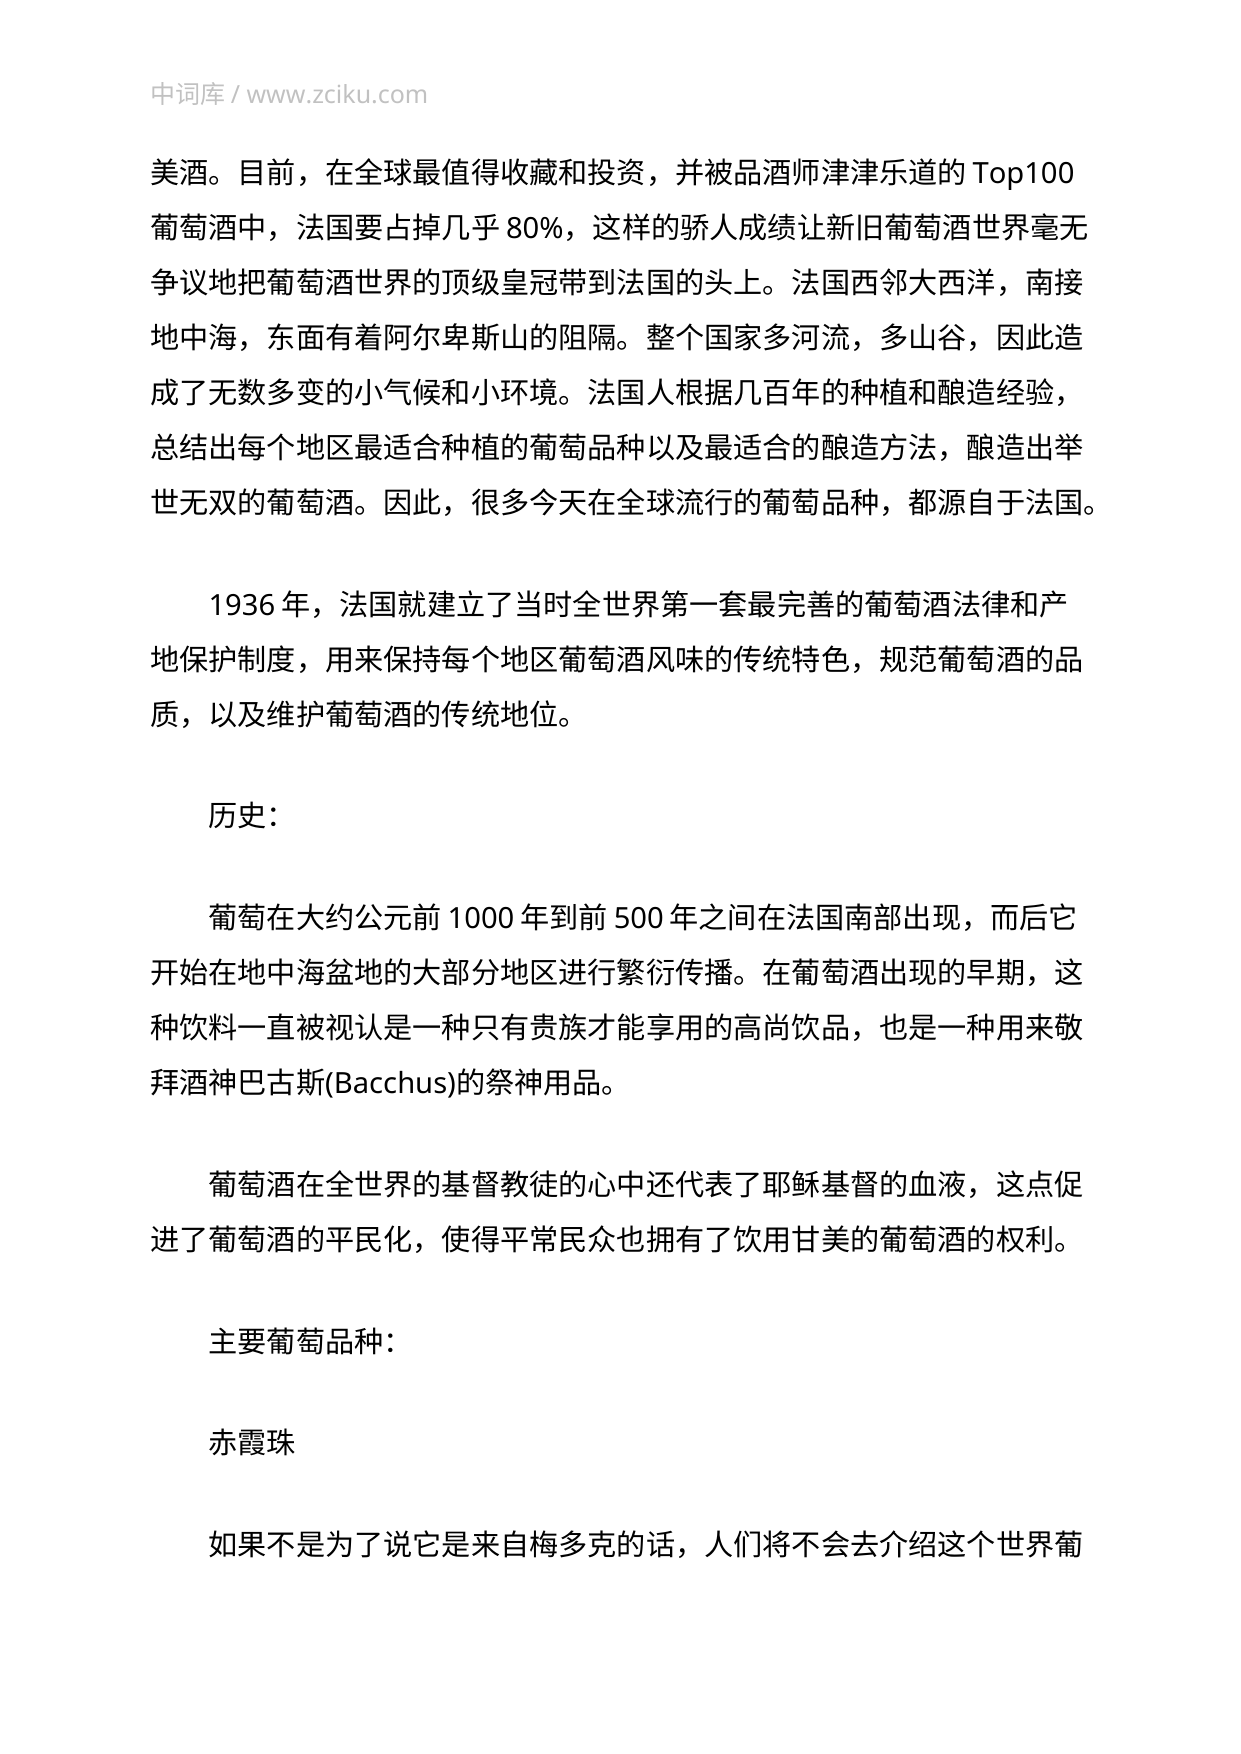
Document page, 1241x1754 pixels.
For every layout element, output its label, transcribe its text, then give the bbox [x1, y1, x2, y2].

text 历史： [150, 793, 1090, 835]
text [150, 150, 1090, 522]
text 1936年，法国就建立了当时全世界第一套最完善的葡萄酒法律和产地保护制度，用来保持每个地区葡萄酒风味的传统特色，规范葡萄酒的品质，以及维护葡萄酒的传统地位。 [150, 581, 1090, 733]
text 主要葡萄品种： [150, 1318, 1090, 1361]
text 葡萄在大约公元前1000年到前500年之间在法国南部出现，而后它开始在地中海盆地的大部分地区进行繁衍传播。在葡萄酒出现的早期，这种饮料一直被视认是一种只有贵族才能享用的高尚饮品，也是一种用来敬拜酒神巴古斯(Bacchus)的祭神用品。 [150, 895, 1090, 1102]
text 赤霞珠 [150, 1420, 1090, 1462]
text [150, 1522, 1090, 1564]
text 葡萄酒在全世界的基督教徒的心中还代表了耶稣基督的血液，这点促进了葡萄酒的平民化，使得平常民众也拥有了饮用甘美的葡萄酒的权利。 [150, 1162, 1090, 1259]
